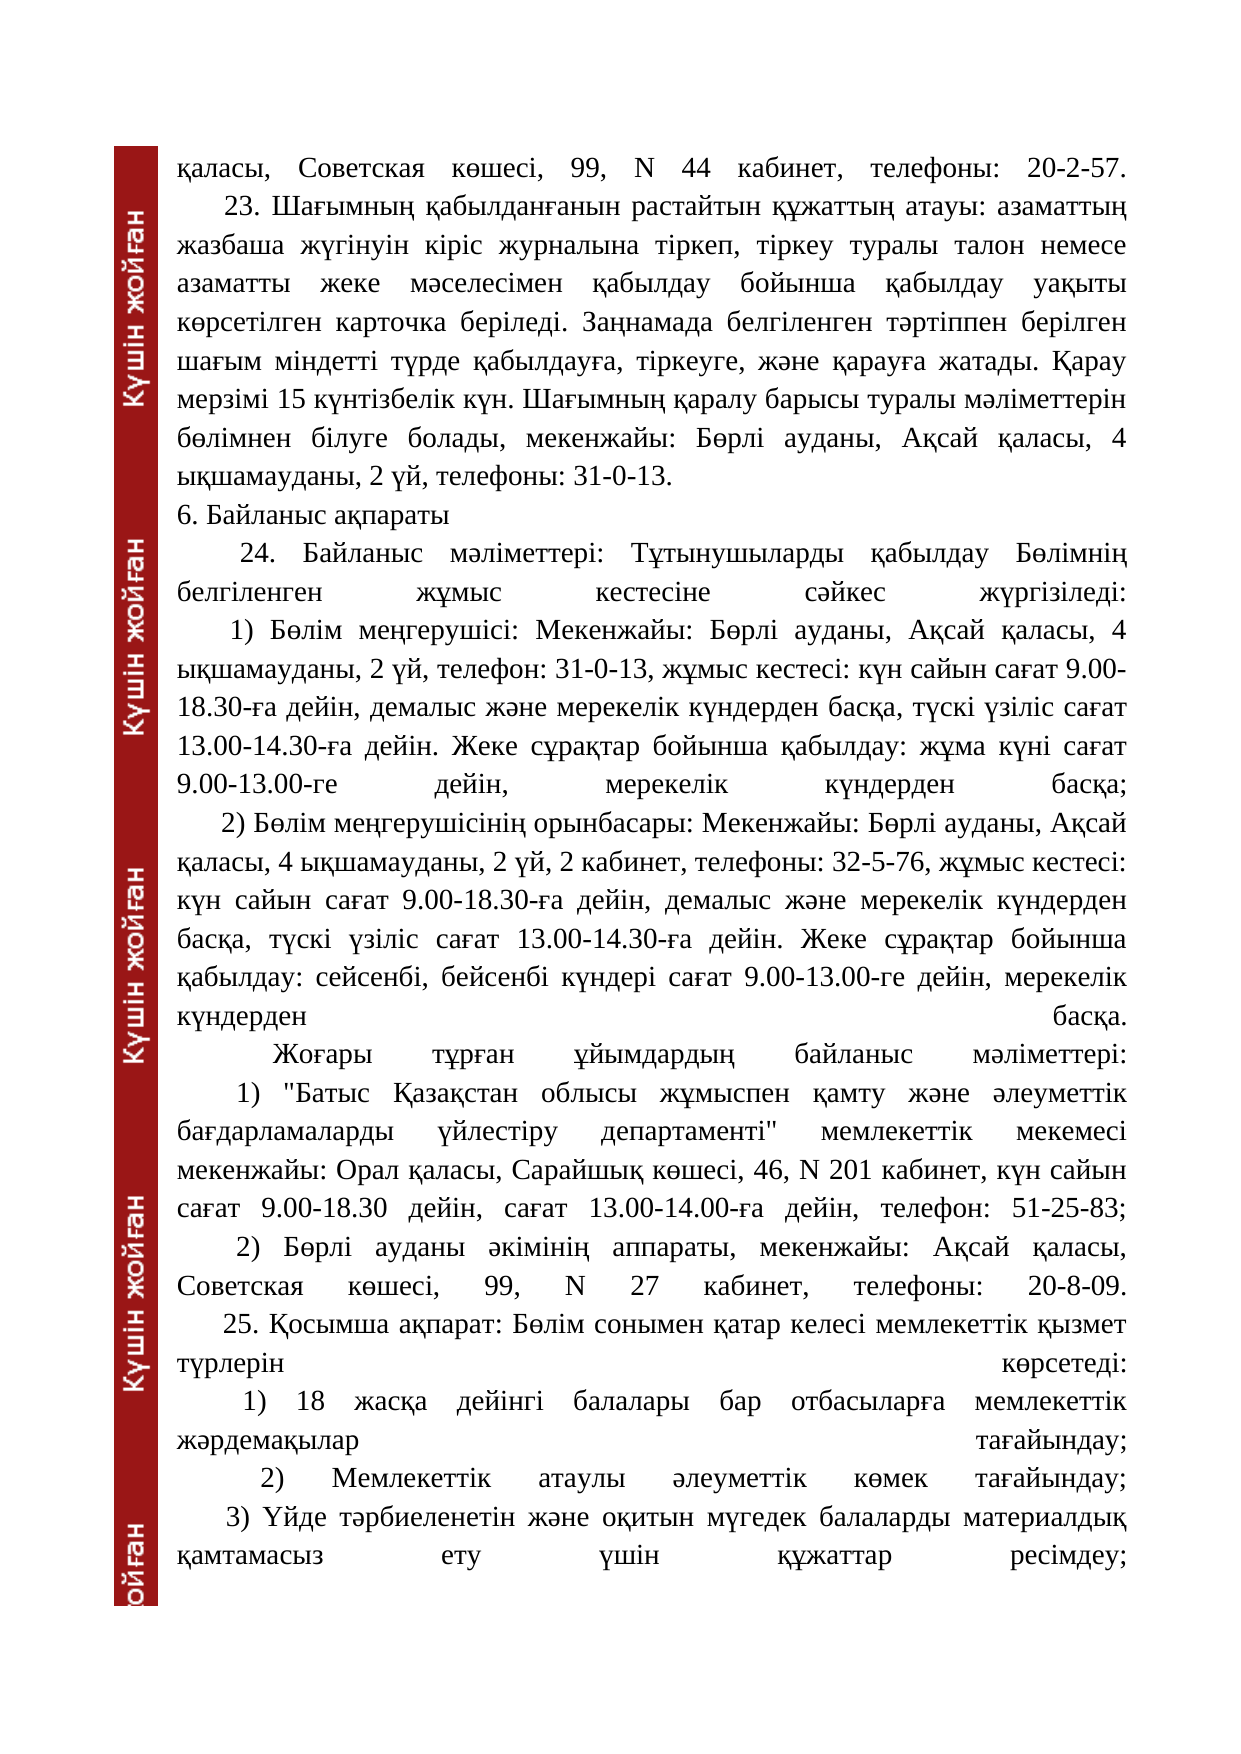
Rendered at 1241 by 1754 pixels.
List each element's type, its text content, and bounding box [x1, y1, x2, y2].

text 6. Байланыс ақпараты [112, 497, 1128, 530]
picture [114, 492, 158, 497]
picture [114, 530, 158, 535]
picture [114, 1571, 158, 1606]
picture [114, 146, 158, 150]
